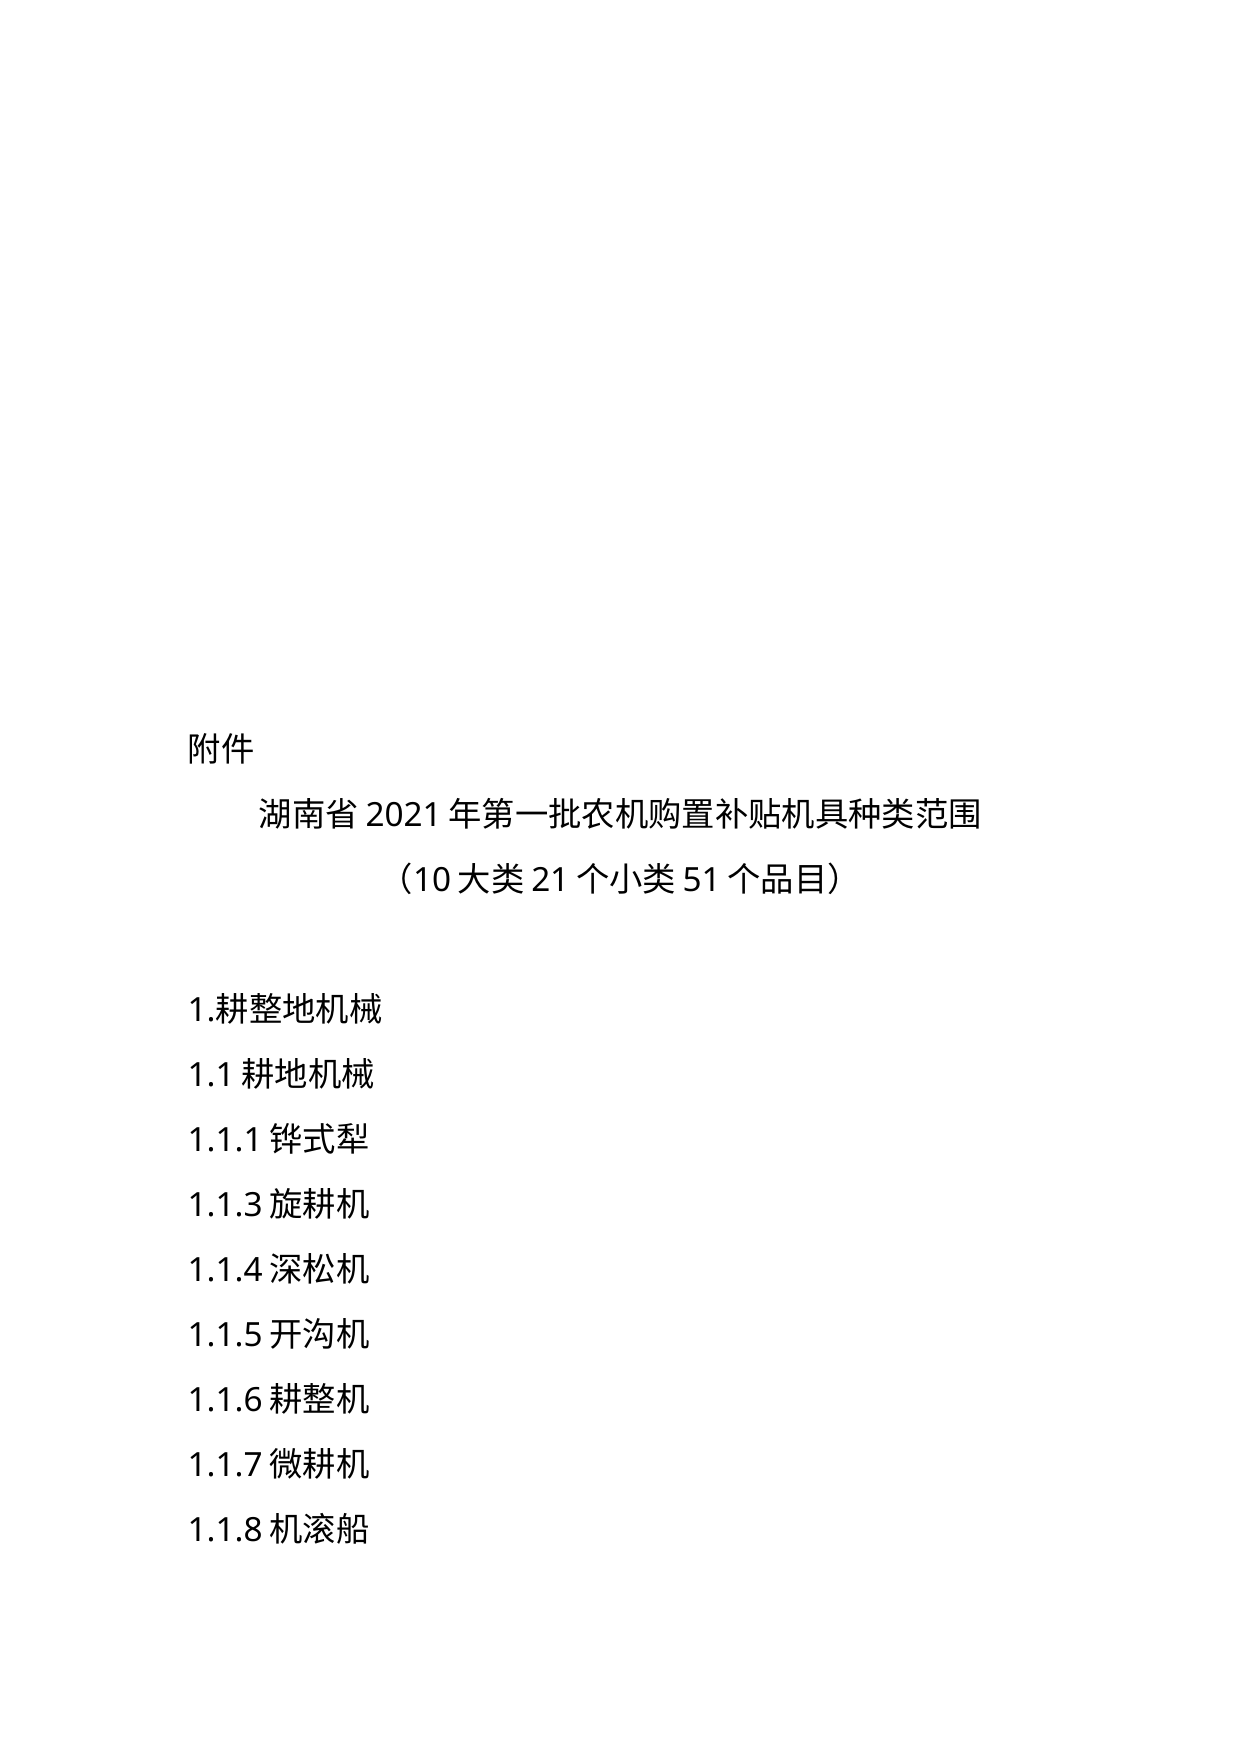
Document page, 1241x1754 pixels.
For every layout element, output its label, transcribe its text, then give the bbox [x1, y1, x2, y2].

text 1.1.7微耕机 [187, 1429, 1053, 1494]
text 附件 [187, 714, 1053, 779]
text 1.1.4深松机 [187, 1234, 1053, 1299]
text 1.1.3旋耕机 [187, 1169, 1053, 1234]
text 1.耕整地机械 [187, 974, 1053, 1039]
text 湖南省2021年第一批农机购置补贴机具种类范围 [187, 779, 1053, 844]
text 1.1.6耕整机 [187, 1364, 1053, 1429]
text 1.1耕地机械 [187, 1039, 1053, 1104]
text 1.1.1铧式犁 [187, 1104, 1053, 1169]
text 1.1.8机滚船 [187, 1494, 1053, 1559]
text （10大类21个小类51个品目） [187, 844, 1053, 909]
text 1.1.5开沟机 [187, 1299, 1053, 1364]
